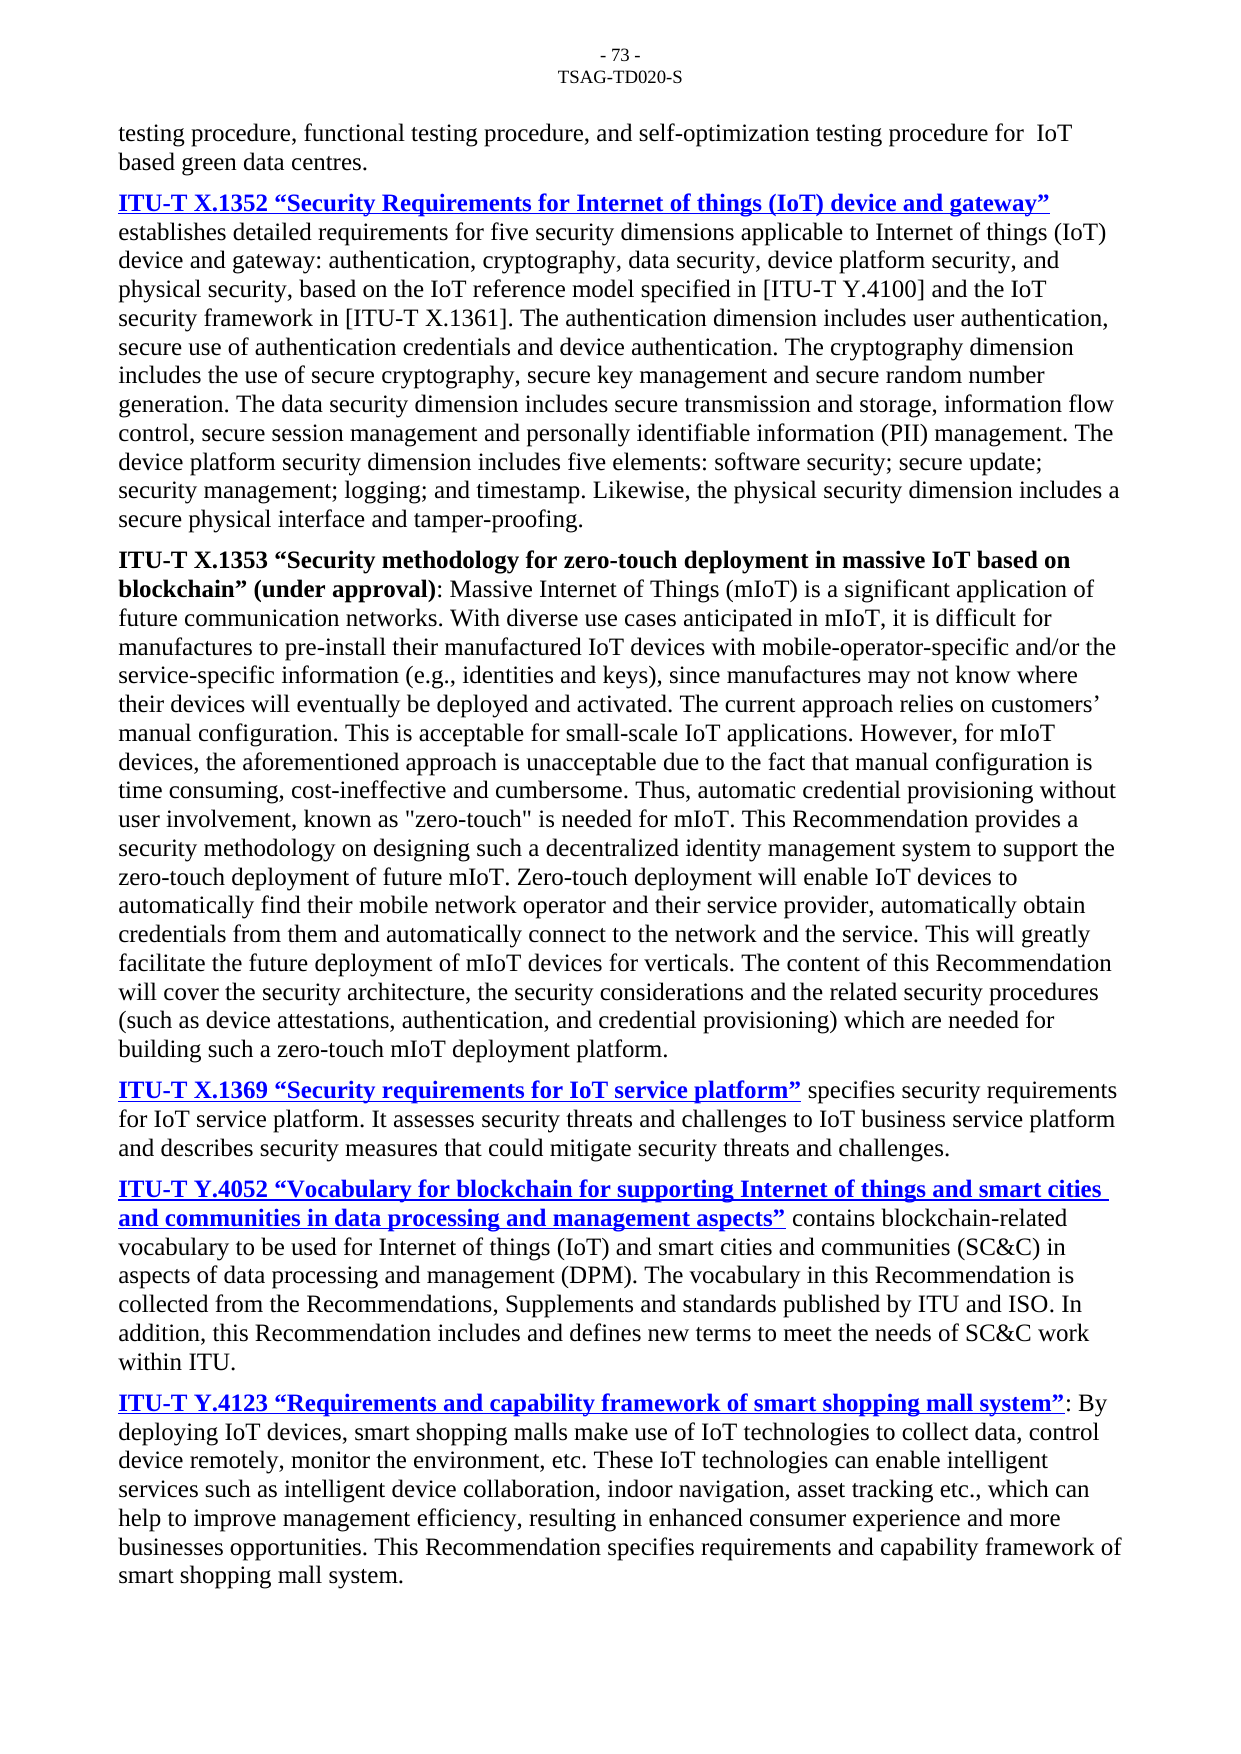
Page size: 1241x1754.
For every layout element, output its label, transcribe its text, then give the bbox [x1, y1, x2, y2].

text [118, 118, 1122, 176]
text ITU-T Y.4123 “Requirements and capability framework of smart shopping mall system”: By deploying IoT devices, smart shopping malls make use of IoT technologies to collect data, control device remotely, monitor the environment, etc. These IoT technologies can enable intelligent services such as intelligent device collaboration, indoor navigation, asset tracking etc., which can help to improve management efficiency, resulting in enhanced consumer experience and more businesses opportunities. This Recommendation specifies requirements and capability framework of smart shopping mall system. [118, 1388, 1122, 1589]
text ITU-T X.1353 “Security methodology for zero-touch deployment in massive IoT based on blockchain” (under approval): Massive Internet of Things (mIoT) is a significant application of future communication networks. With diverse use cases anticipated in mIoT, it is difficult for manufactures to pre-install their manufactured IoT devices with mobile-operator-specific and/or the service-specific information (e.g., identities and keys), since manufactures may not know where their devices will eventually be deployed and activated. The current approach relies on customers’ manual configuration. This is acceptable for small-scale IoT applications. However, for mIoT devices, the aforementioned approach is unacceptable due to the fact that manual configuration is time consuming, cost-ineffective and cumbersome. Thus, automatic credential provisioning without user involvement, known as "zero-touch" is needed for mIoT. This Recommendation provides a security methodology on designing such a decentralized identity management system to support the zero-touch deployment of future mIoT. Zero-touch deployment will enable IoT devices to automatically find their mobile network operator and their service provider, automatically obtain credentials from them and automatically connect to the network and the service. This will greatly facilitate the future deployment of mIoT devices for verticals. The content of this Recommendation will cover the security architecture, the security considerations and the related security procedures (such as device attestations, authentication, and credential provisioning) which are needed for building such a zero-touch mIoT deployment platform. [118, 546, 1122, 1063]
text ITU-T X.1352 “Security Requirements for Internet of things (IoT) device and gateway” establishes detailed requirements for five security dimensions applicable to Internet of things (IoT) device and gateway: authentication, cryptography, data security, device platform security, and physical security, based on the IoT reference model specified in [ITU-T Y.4100] and the IoT security framework in [ITU-T X.1361]. The authentication dimension includes user authentication, secure use of authentication credentials and device authentication. The cryptography dimension includes the use of secure cryptography, secure key management and secure random number generation. The data security dimension includes secure transmission and storage, information flow control, secure session management and personally identifiable information (PII) management. The device platform security dimension includes five elements: software security; secure update; security management; logging; and timestamp. Likewise, the physical security dimension includes a secure physical interface and tamper-proofing. [118, 188, 1122, 533]
text ITU-T Y.4052 “Vocabulary for blockchain for supporting Internet of things and smart cities and communities in data processing and management aspects” contains blockchain-related vocabulary to be used for Internet of things (IoT) and smart cities and communities (SC&C) in aspects of data processing and management (DPM). The vocabulary in this Recommendation is collected from the Recommendations, Supplements and standards published by ITU and ISO. In addition, this Recommendation includes and defines new terms to meet the needs of SC&C work within ITU. [118, 1174, 1122, 1376]
text ITU-T X.1369 “Security requirements for IoT service platform” specifies security requirements for IoT service platform. It assesses security threats and challenges to IoT business service platform and describes security measures that could mitigate security threats and challenges. [118, 1076, 1122, 1162]
